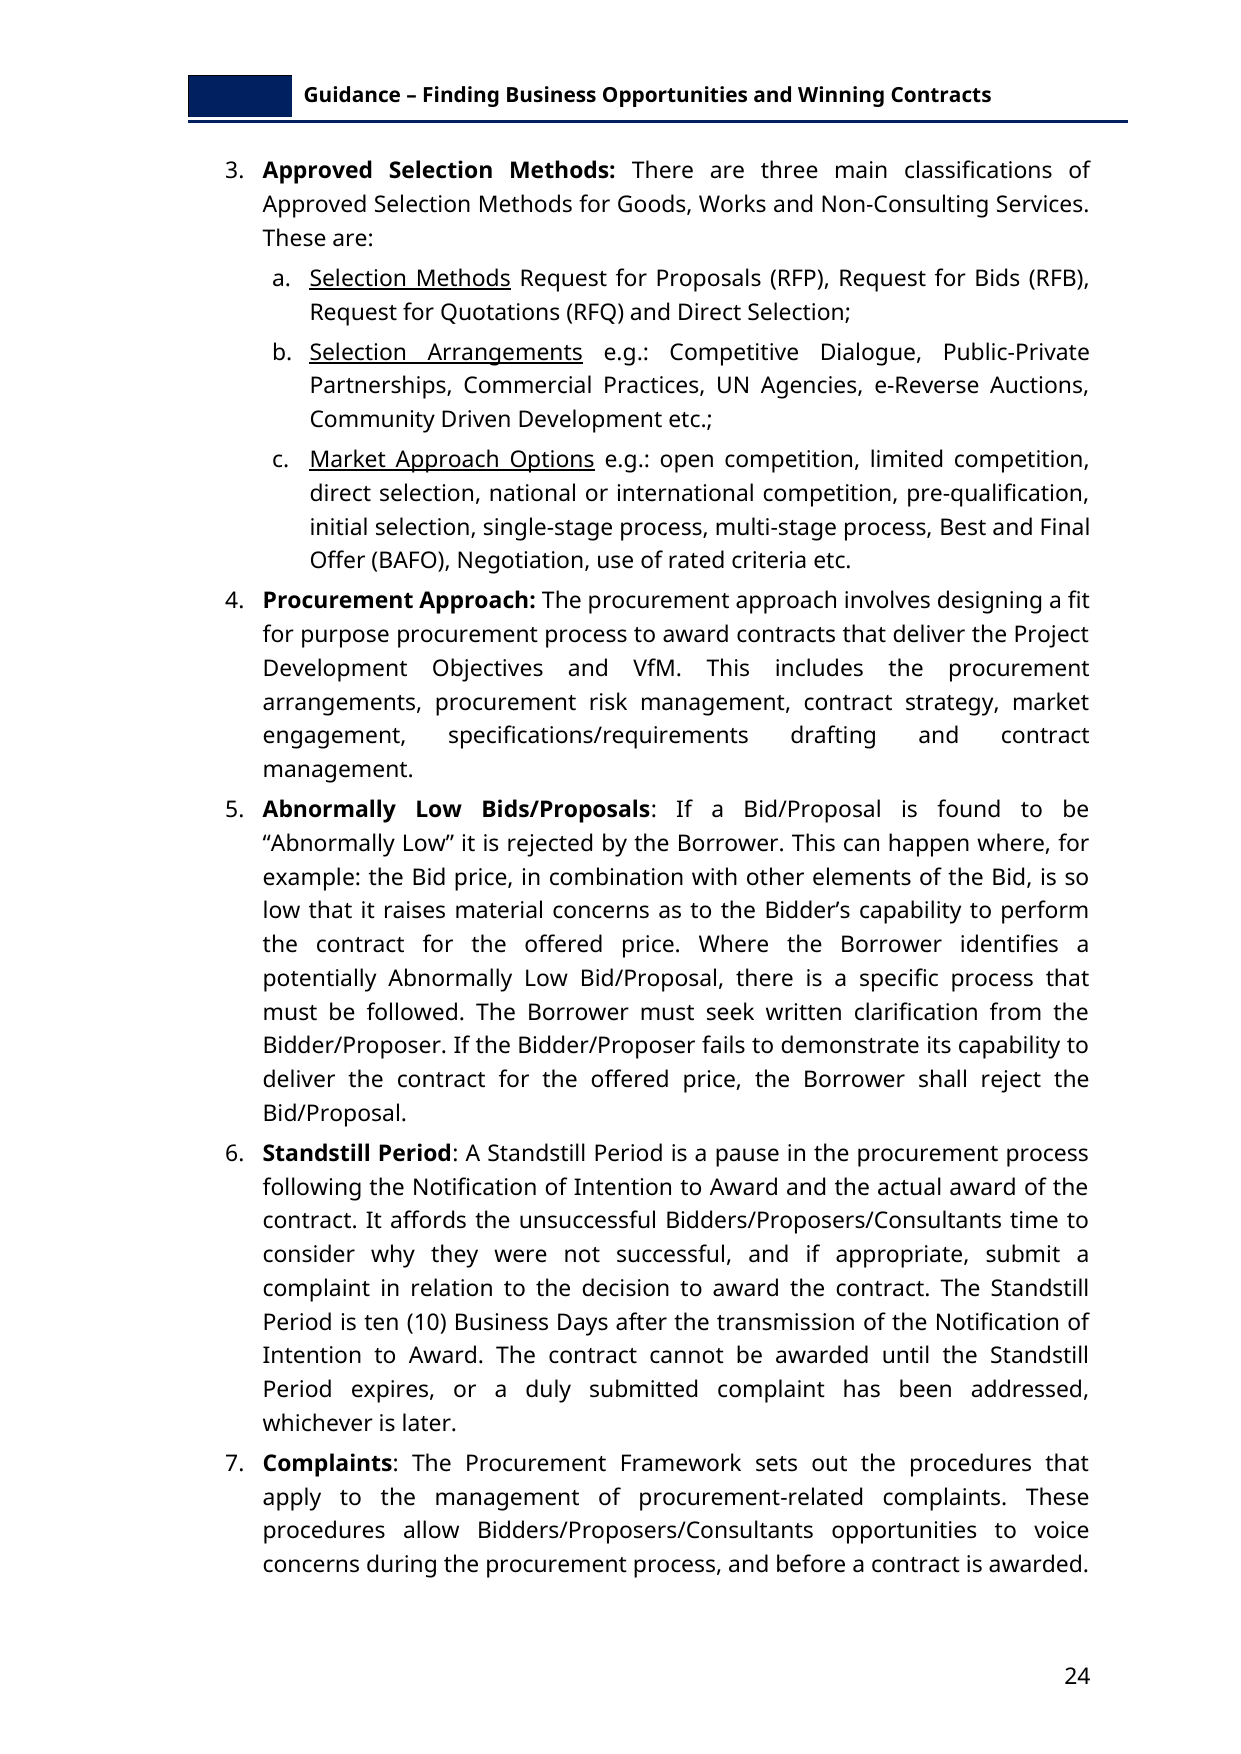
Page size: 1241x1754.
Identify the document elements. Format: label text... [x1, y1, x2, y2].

list Selection Arrangements e.g.: Competitive Dialogue, Public-Private Partnerships, Commercial Practices, UN Agencies, e-Reverse Auctions, Community Driven Development etc.; [272, 335, 1090, 434]
list Abnormally Low Bids/Proposals: If a Bid/Proposal is found to be “Abnormally Low” it is rejected by the Borrower. This can happen where, for example: the Bid price, in combination with other elements of the Bid, is so low that it raises material concerns as to the Bidder’s capability to perform the contract for the offered price. Where the Borrower identifies a potentially Abnormally Low Bid/Proposal, there is a specific process that must be followed. The Borrower must seek written clarification from the Bidder/Proposer. If the Bidder/Proposer fails to demonstrate its capability to deliver the contract for the offered price, the Borrower shall reject the Bid/Proposal. [225, 793, 1090, 1128]
list Procurement Approach: The procurement approach involves designing a fit for purpose procurement process to award contracts that deliver the Project Development Objectives and VfM. This includes the procurement arrangements, procurement risk management, contract strategy, market engagement, specifications/requirements drafting and contract management. [225, 584, 1090, 784]
list Approved Selection Methods: There are three main classifications of Approved Selection Methods for Goods, Works and Non-Consulting Services. These are: [225, 154, 1090, 253]
list Complaints: The Procurement Framework sets out the procedures that apply to the management of procurement-related complaints. These procedures allow Bidders/Proposers/Consultants opportunities to voice concerns during the procurement process, and before a contract is awarded. [225, 1447, 1090, 1579]
list Selection Methods Request for Proposals (RFP), Request for Bids (RFB), Request for Quotations (RFQ) and Direct Selection; [272, 262, 1090, 327]
list Market Approach Options e.g.: open competition, limited competition, direct selection, national or international competition, pre-qualification, initial selection, single-stage process, multi-stage process, Best and Final Offer (BAFO), Negotiation, use of rated criteria etc. [272, 443, 1090, 575]
list Standstill Period: A Standstill Period is a pause in the procurement process following the Notification of Intention to Award and the actual award of the contract. It affords the unsuccessful Bidders/Proposers/Consultants time to consider why they were not successful, and if appropriate, submit a complaint in relation to the decision to award the contract. The Standstill Period is ten (10) Business Days after the transmission of the Notification of Intention to Award. The contract cannot be awarded until the Standstill Period expires, or a duly submitted complaint has been addressed, whichever is later. [225, 1137, 1090, 1438]
